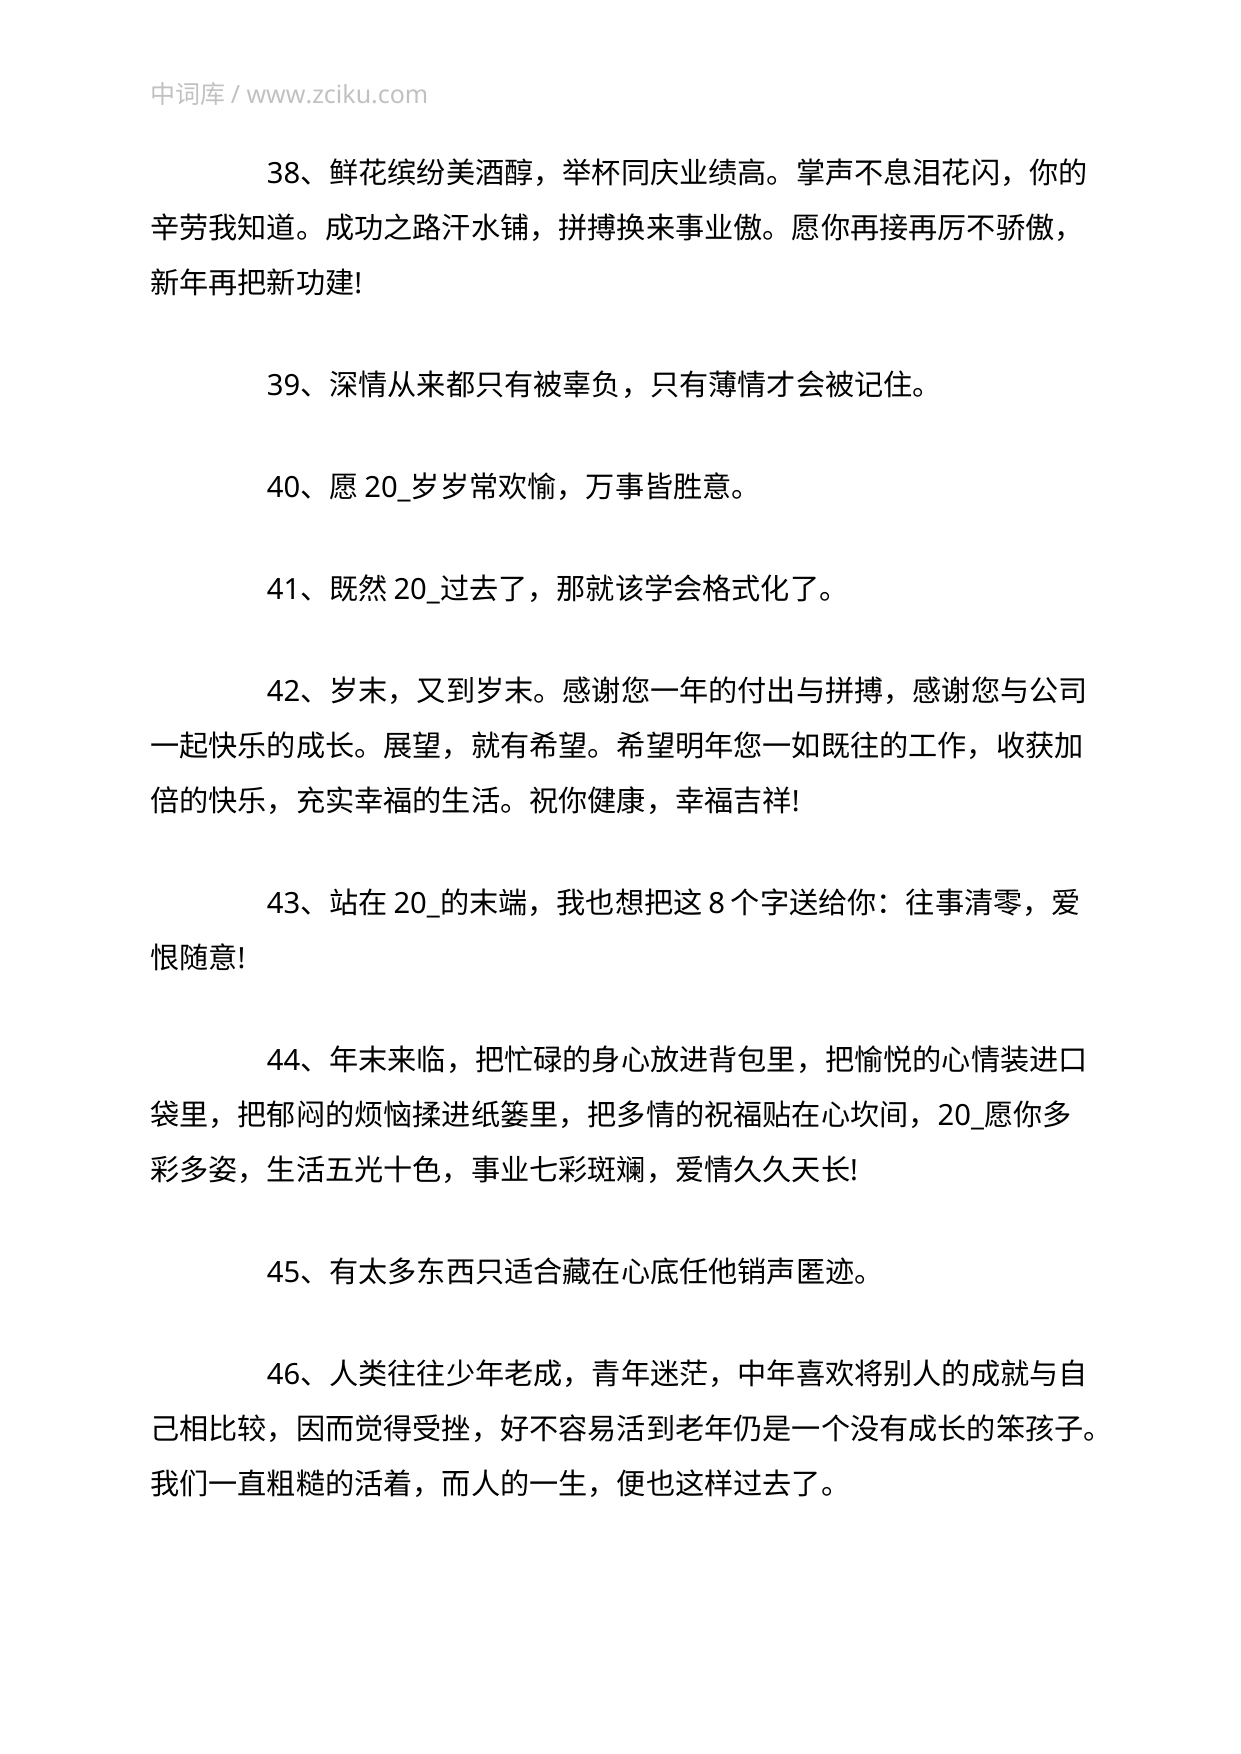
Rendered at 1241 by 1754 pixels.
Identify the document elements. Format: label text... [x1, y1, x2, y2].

text 45、有太多东西只适合藏在心底任他销声匿迹。 [150, 1249, 1090, 1291]
text 40、愿20_岁岁常欢愉，万事皆胜意。 [150, 464, 1090, 506]
text 43、站在20_的末端，我也想把这8个字送给你：往事清零，爱恨随意! [150, 880, 1090, 977]
text 42、岁末，又到岁末。感谢您一年的付出与拼搏，感谢您与公司一起快乐的成长。展望，就有希望。希望明年您一如既往的工作，收获加倍的快乐，充实幸福的生活。祝你健康，幸福吉祥! [150, 668, 1090, 820]
text 38、鲜花缤纷美酒醇，举杯同庆业绩高。掌声不息泪花闪，你的辛劳我知道。成功之路汗水铺，拼搏换来事业傲。愿你再接再厉不骄傲，新年再把新功建! [150, 150, 1090, 302]
text 41、既然20_过去了，那就该学会格式化了。 [150, 566, 1090, 608]
text 39、深情从来都只有被辜负，只有薄情才会被记住。 [150, 362, 1090, 404]
text 46、人类往往少年老成，青年迷茫，中年喜欢将别人的成就与自己相比较，因而觉得受挫，好不容易活到老年仍是一个没有成长的笨孩子。我们一直粗糙的活着，而人的一生，便也这样过去了。 [150, 1351, 1090, 1503]
text 44、年末来临，把忙碌的身心放进背包里，把愉悦的心情装进口袋里，把郁闷的烦恼揉进纸篓里，把多情的祝福贴在心坎间，20_愿你多彩多姿，生活五光十色，事业七彩斑斓，爱情久久天长! [150, 1037, 1090, 1189]
